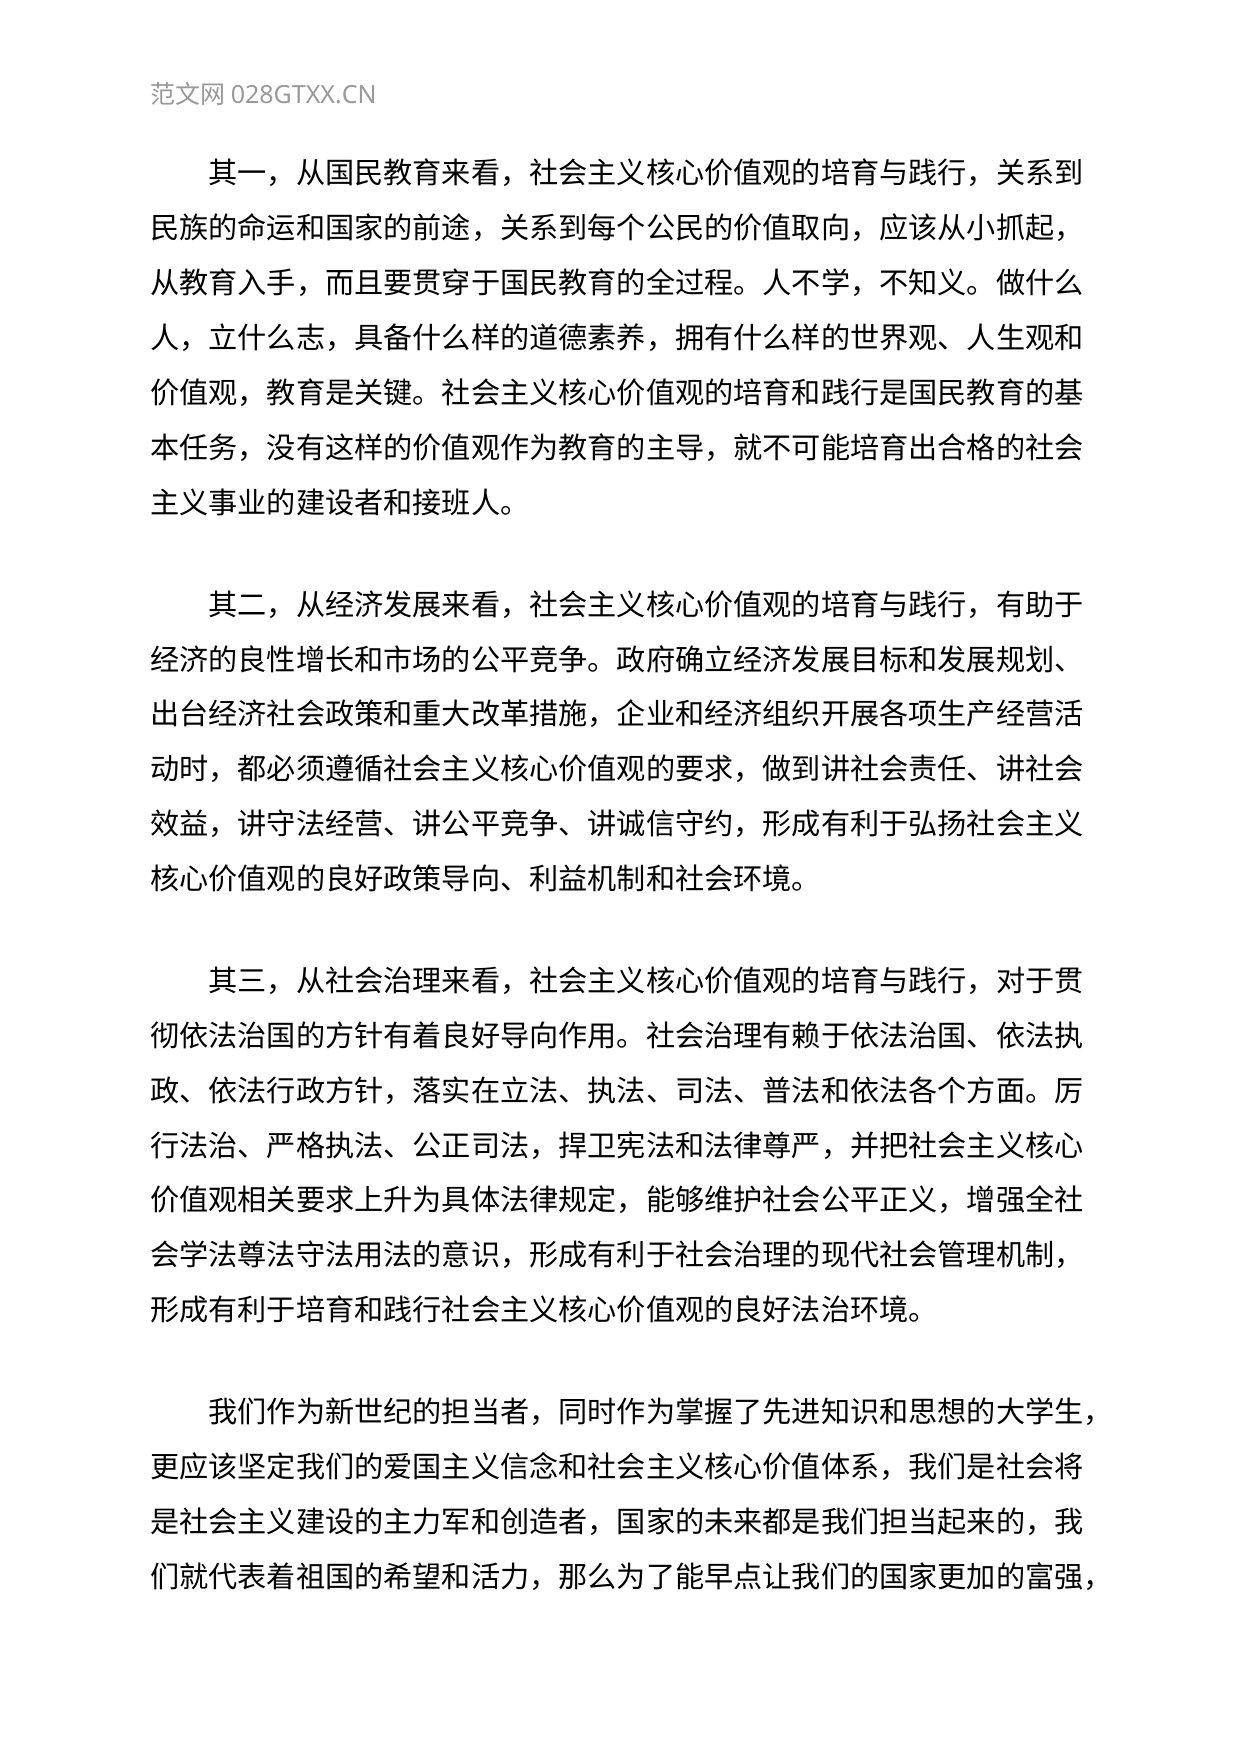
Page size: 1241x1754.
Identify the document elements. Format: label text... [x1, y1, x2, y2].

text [150, 1388, 1090, 1596]
text 其三，从社会治理来看，社会主义核心价值观的培育与践行，对于贯彻依法治国的方针有着良好导向作用。社会治理有赖于依法治国、依法执政、依法行政方针，落实在立法、执法、司法、普法和依法各个方面。厉行法治、严格执法、公正司法，捍卫宪法和法律尊严，并把社会主义核心价值观相关要求上升为具体法律规定，能够维护社会公平正义，增强全社会学法尊法守法用法的意识，形成有利于社会治理的现代社会管理机制，形成有利于培育和践行社会主义核心价值观的良好法治环境。 [150, 957, 1090, 1329]
text 其一，从国民教育来看，社会主义核心价值观的培育与践行，关系到民族的命运和国家的前途，关系到每个公民的价值取向，应该从小抓起，从教育入手，而且要贯穿于国民教育的全过程。人不学，不知义。做什么人，立什么志，具备什么样的道德素养，拥有什么样的世界观、人生观和价值观，教育是关键。社会主义核心价值观的培育和践行是国民教育的基本任务，没有这样的价值观作为教育的主导，就不可能培育出合格的社会主义事业的建设者和接班人。 [150, 150, 1090, 522]
text 其二，从经济发展来看，社会主义核心价值观的培育与践行，有助于经济的良性增长和市场的公平竞争。政府确立经济发展目标和发展规划、出台经济社会政策和重大改革措施，企业和经济组织开展各项生产经营活动时，都必须遵循社会主义核心价值观的要求，做到讲社会责任、讲社会效益，讲守法经营、讲公平竞争、讲诚信守约，形成有利于弘扬社会主义核心价值观的良好政策导向、利益机制和社会环境。 [150, 581, 1090, 898]
